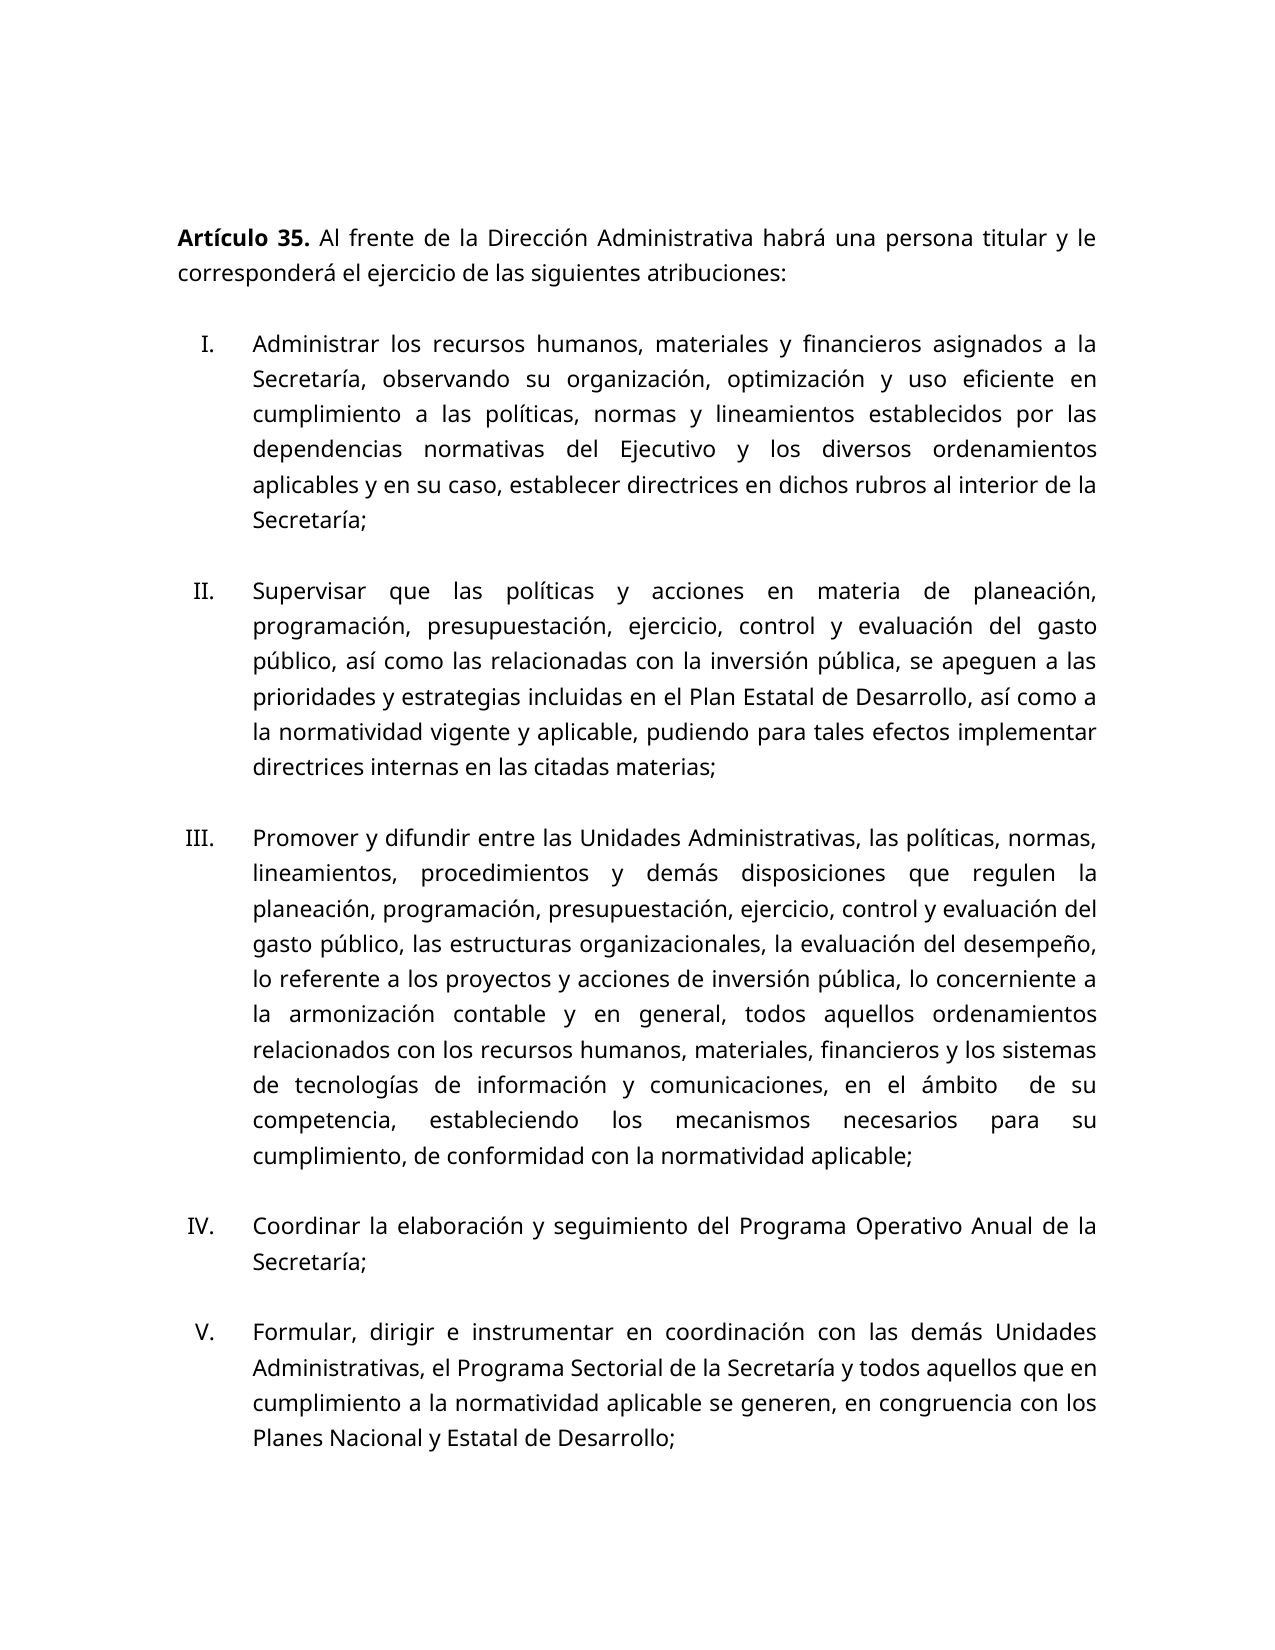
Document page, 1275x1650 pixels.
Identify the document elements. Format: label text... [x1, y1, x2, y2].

list Supervisar que las políticas y acciones en materia de planeación, programación, presupuestación, ejercicio, control y evaluación del gasto público, así como las relacionadas con la inversión pública, se apeguen a las prioridades y estrategias incluidas en el Plan Estatal de Desarrollo, así como a la normatividad vigente y aplicable, pudiendo para tales efectos implementar directrices internas en las citadas materias; [215, 575, 1098, 782]
list Coordinar la elaboración y seguimiento del Programa Operativo Anual de la Secretaría; [215, 1210, 1098, 1277]
list Formular, dirigir e instrumentar en coordinación con las demás Unidades Administrativas, el Programa Sectorial de la Secretaría y todos aquellos que en cumplimiento a la normatividad aplicable se generen, en congruencia con los Planes Nacional y Estatal de Desarrollo; [215, 1316, 1098, 1453]
list Promover y difundir entre las Unidades Administrativas, las políticas, normas, lineamientos, procedimientos y demás disposiciones que regulen la planeación, programación, presupuestación, ejercicio, control y evaluación del gasto público, las estructuras organizacionales, la evaluación del desempeño, lo referente a los proyectos y acciones de inversión pública, lo concerniente a la armonización contable y en general, todos aquellos ordenamientos relacionados con los recursos humanos, materiales, financieros y los sistemas de tecnologías de información y comunicaciones, en el ámbito de su competencia, estableciendo los mecanismos necesarios para su cumplimiento, de conformidad con la normatividad aplicable; [215, 822, 1098, 1171]
text Artículo 35. Al frente de la Dirección Administrativa habrá una persona titular y le corresponderá el ejercicio de las siguientes atribuciones: [177, 222, 1098, 288]
list Administrar los recursos humanos, materiales y financieros asignados a la Secretaría, observando su organización, optimización y uso eficiente en cumplimiento a las políticas, normas y lineamientos establecidos por las dependencias normativas del Ejecutivo y los diversos ordenamientos aplicables y en su caso, establecer directrices en dichos rubros al interior de la Secretaría; [215, 327, 1098, 535]
